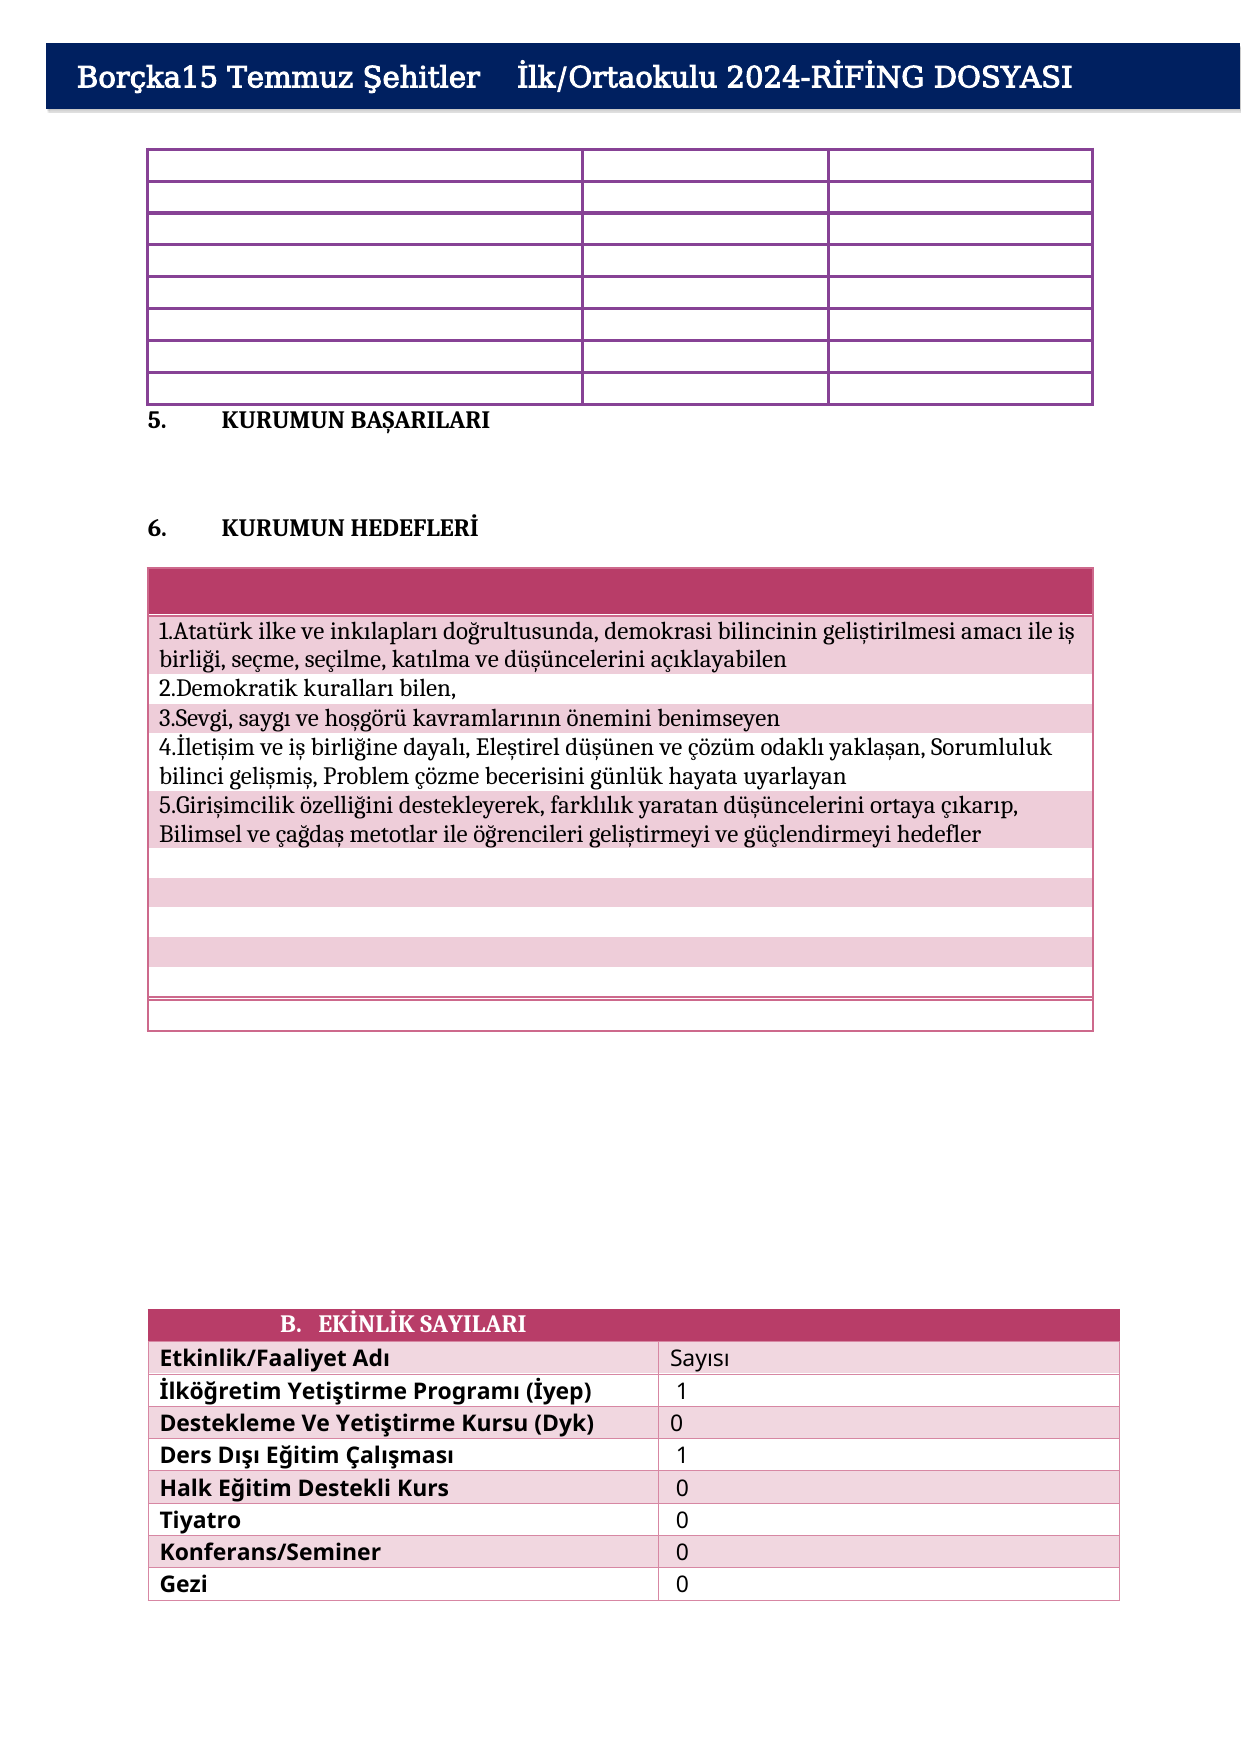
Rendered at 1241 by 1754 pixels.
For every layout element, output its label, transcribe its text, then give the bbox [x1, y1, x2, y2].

table_cell [830, 342, 1091, 371]
table_cell [149, 215, 581, 243]
table_cell [584, 278, 827, 307]
table_cell 0 [659, 1504, 1119, 1535]
table_cell [584, 215, 827, 243]
table_cell 3.Sevgi, saygı ve hoşgörü kavramlarının önemini benimseyen [149, 704, 1092, 733]
table_cell 1 [659, 1439, 1119, 1470]
table_cell [149, 374, 581, 403]
table_cell Destekleme Ve Yetiştirme Kursu (Dyk) [149, 1407, 658, 1438]
table_header [659, 1310, 1119, 1341]
table_cell [584, 246, 827, 275]
table_cell [830, 246, 1091, 275]
table_cell [830, 374, 1091, 403]
table_cell [584, 310, 827, 339]
table_cell Halk Eğitim Destekli Kurs [149, 1471, 658, 1503]
table_cell [149, 848, 1092, 878]
table_cell [149, 183, 581, 211]
table_cell [149, 1001, 1092, 1030]
table_cell 1 [659, 1375, 1119, 1406]
table_cell 1.Atatürk ilke ve inkılapları doğrultusunda, demokrasi bilincinin geliştirilmesi amacı ile iş birliği, seçme, seçilme, katılma ve düşüncelerini açıklayabilen [149, 617, 1092, 674]
table_cell Ders Dışı Eğitim Çalışması [149, 1439, 658, 1470]
table_cell [149, 342, 581, 371]
table_cell Etkinlik/Faaliyet Adı [149, 1342, 658, 1373]
table_cell [149, 937, 1092, 967]
table_cell 5.Girişimcilik özelliğini destekleyerek, farklılık yaratan düşüncelerini ortaya çıkarıp, Bilimsel ve çağdaş metotlar ile öğrencileri geliştirmeyi ve güçlendirmeyi hedefler [149, 791, 1092, 848]
table_cell Sayısı [659, 1342, 1119, 1373]
table_cell 2.Demokratik kuralları bilen, [149, 674, 1092, 704]
table_cell [830, 151, 1091, 179]
table_cell 0 [659, 1536, 1119, 1567]
text 5. KURUMUN BAŞARILARI [148, 406, 1093, 434]
table_cell [584, 151, 827, 179]
table_cell Tiyatro [149, 1504, 658, 1535]
table_cell [149, 310, 581, 339]
table_header [149, 569, 1092, 614]
table_cell [149, 278, 581, 307]
table_cell İlköğretim Yetiştirme Programı (İyep) [149, 1375, 658, 1406]
table_cell 0 [659, 1471, 1119, 1503]
table_cell 0 [659, 1568, 1119, 1599]
table_cell [149, 908, 1092, 937]
table_cell [584, 183, 827, 211]
table_cell Konferans/Seminer [149, 1536, 658, 1567]
table_cell [584, 342, 827, 371]
table_cell [149, 151, 581, 179]
table_cell [830, 215, 1091, 243]
table_header B. EKİNLİK SAYILARI [149, 1310, 658, 1341]
table_cell [830, 278, 1091, 307]
table_cell Gezi [149, 1568, 658, 1599]
table_cell [149, 246, 581, 275]
table_cell [149, 967, 1092, 996]
table_cell 0 [659, 1407, 1119, 1438]
table_cell [584, 374, 827, 403]
table_cell 4.İletişim ve iş birliğine dayalı, Eleştirel düşünen ve çözüm odaklı yaklaşan, Sorumluluk bilinci gelişmiş, Problem çözme becerisini günlük hayata uyarlayan [149, 733, 1092, 791]
table_cell [830, 183, 1091, 211]
table_cell [149, 878, 1092, 907]
text 6. KURUMUN HEDEFLERİ [148, 513, 1093, 542]
table_cell [830, 310, 1091, 339]
